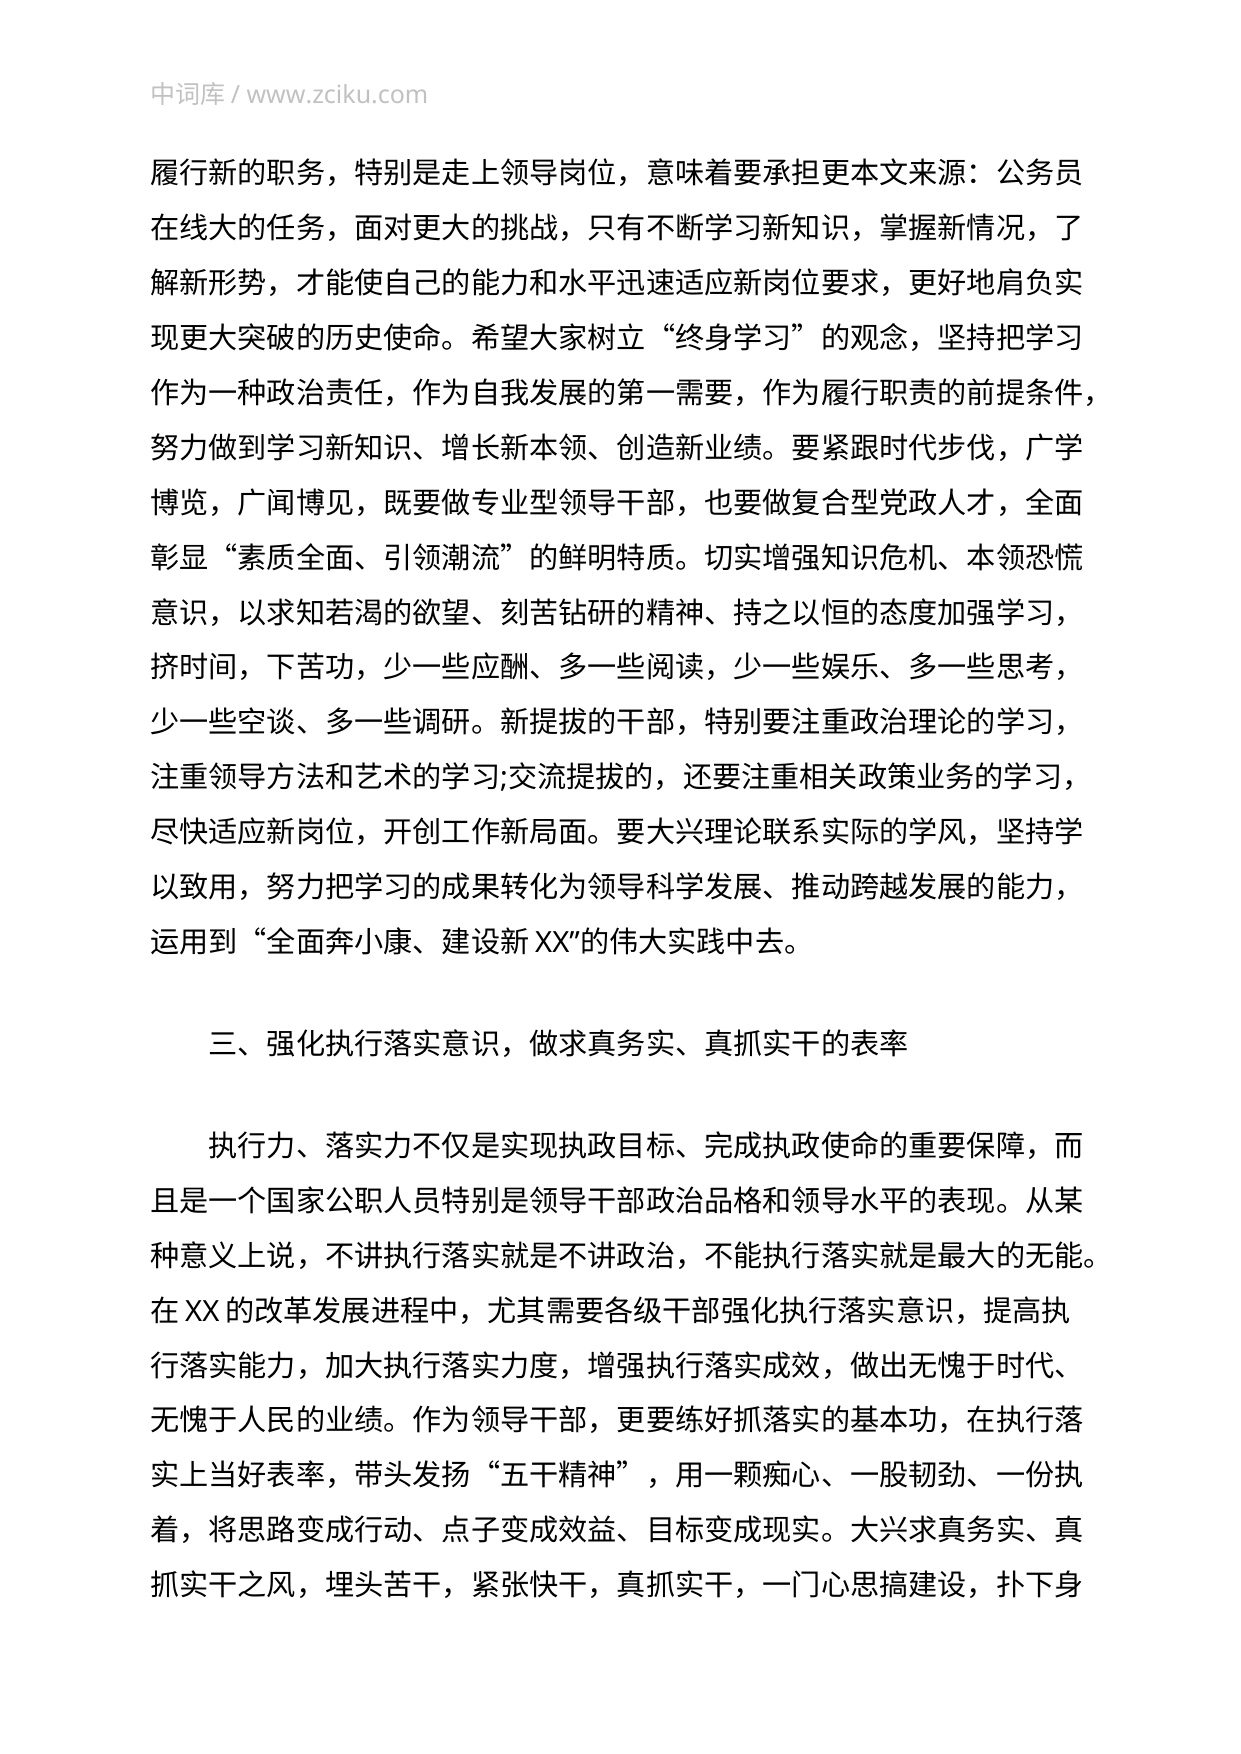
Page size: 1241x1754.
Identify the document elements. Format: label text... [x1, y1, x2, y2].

text 三、强化执行落实意识，做求真务实、真抓实干的表率 [150, 1021, 1090, 1063]
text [150, 1122, 1090, 1604]
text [150, 150, 1090, 961]
